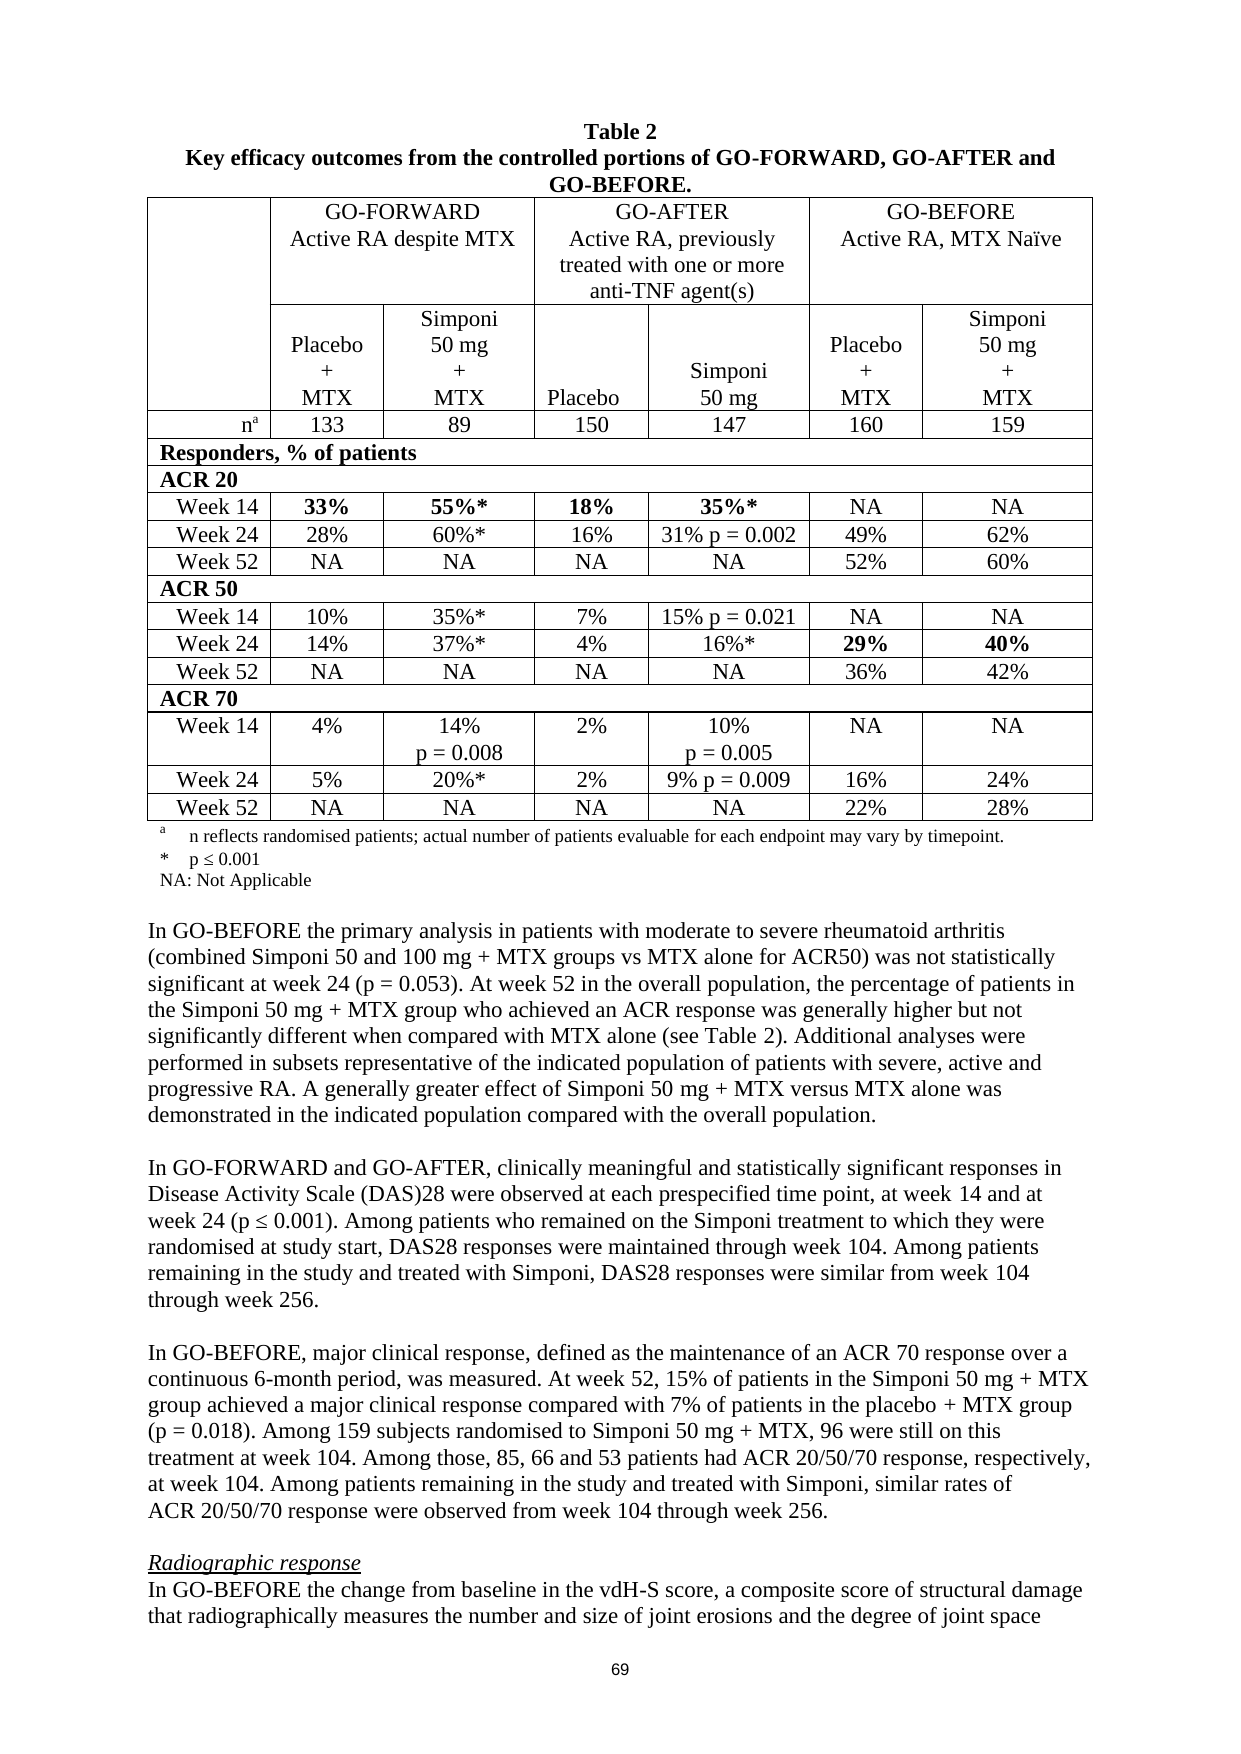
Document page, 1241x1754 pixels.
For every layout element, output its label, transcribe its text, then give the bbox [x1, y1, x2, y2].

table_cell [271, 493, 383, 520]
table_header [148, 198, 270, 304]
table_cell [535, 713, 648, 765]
text In GO-BEFORE the primary analysis in patients with moderate to severe rheumatoid arthritis (combined Simponi 50 and 100 mg + MTX groups vs MTX alone for ACR50) was not statistically significant at week 24 (p = 0.053). At week 52 in the overall population, the percentage of patients in the Simponi 50 mg + MTX group who achieved an ACR response was generally higher but not significantly different when compared with MTX alone (see Table 2). Additional analyses were performed in subsets representative of the indicated population of patients with severe, active and progressive RA. A generally greater effect of Simponi 50 mg + MTX versus MTX alone was demonstrated in the indicated population compared with the overall population. [148, 917, 1092, 1128]
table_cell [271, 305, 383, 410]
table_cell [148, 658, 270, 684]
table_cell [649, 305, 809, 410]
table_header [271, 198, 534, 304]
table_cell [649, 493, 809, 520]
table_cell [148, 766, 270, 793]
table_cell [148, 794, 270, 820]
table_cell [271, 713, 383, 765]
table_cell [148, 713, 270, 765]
text Radiographic response [148, 1549, 1092, 1576]
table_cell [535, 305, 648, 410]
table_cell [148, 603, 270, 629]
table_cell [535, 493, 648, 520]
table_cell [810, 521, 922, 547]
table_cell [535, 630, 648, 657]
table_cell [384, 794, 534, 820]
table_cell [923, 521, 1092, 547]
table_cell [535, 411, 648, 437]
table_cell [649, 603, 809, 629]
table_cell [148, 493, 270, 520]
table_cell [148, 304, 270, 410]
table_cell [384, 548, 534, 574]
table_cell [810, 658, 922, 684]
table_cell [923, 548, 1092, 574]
text Table 2 [148, 118, 1092, 144]
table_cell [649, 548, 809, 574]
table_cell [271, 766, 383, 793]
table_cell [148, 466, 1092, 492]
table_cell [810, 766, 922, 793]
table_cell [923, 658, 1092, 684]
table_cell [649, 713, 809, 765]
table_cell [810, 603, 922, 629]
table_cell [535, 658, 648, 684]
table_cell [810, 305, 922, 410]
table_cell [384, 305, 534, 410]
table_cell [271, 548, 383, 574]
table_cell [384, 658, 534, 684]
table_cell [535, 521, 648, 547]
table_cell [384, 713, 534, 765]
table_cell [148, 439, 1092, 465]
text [148, 1576, 1092, 1628]
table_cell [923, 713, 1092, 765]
text In GO-FORWARD and GO-AFTER, clinically meaningful and statistically significant responses in Disease Activity Scale (DAS)28 were observed at each prespecified time point, at week 14 and at week 24 (p ≤ 0.001). Among patients who remained on the Simponi treatment to which they were randomised at study start, DAS28 responses were maintained through week 104. Among patients remaining in the study and treated with Simponi, DAS28 responses were similar from week 104 through week 256. [148, 1154, 1092, 1312]
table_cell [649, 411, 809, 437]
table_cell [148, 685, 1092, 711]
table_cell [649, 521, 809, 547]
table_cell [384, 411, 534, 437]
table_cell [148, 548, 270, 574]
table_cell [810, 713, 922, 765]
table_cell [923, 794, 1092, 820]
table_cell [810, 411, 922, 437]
text In GO-BEFORE, major clinical response, defined as the maintenance of an ACR 70 response over a continuous 6-month period, was measured. At week 52, 15% of patients in the Simponi 50 mg + MTX group achieved a major clinical response compared with 7% of patients in the placebo + MTX group (p = 0.018). Among 159 subjects randomised to Simponi 50 mg + MTX, 96 were still on this treatment at week 104. Among those, 85, 66 and 53 patients had ACR 20/50/70 response, respectively, at week 104. Among patients remaining in the study and treated with Simponi, similar rates of ACR 20/50/70 response were observed from week 104 through week 256. [148, 1338, 1092, 1523]
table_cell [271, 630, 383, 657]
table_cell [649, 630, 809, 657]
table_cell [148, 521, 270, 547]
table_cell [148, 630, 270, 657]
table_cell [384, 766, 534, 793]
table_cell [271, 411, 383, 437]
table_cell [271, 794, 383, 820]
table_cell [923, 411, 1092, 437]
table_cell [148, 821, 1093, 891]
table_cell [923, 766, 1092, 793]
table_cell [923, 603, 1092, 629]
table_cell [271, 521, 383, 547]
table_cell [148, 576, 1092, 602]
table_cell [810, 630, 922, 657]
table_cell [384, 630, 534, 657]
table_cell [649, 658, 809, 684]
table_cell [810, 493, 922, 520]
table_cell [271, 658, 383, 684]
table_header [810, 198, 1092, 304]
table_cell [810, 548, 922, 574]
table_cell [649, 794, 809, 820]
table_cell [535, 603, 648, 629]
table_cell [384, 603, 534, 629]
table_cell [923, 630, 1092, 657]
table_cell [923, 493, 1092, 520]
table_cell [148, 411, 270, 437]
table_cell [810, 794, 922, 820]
text Key efficacy outcomes from the controlled portions of GO-FORWARD, GO-AFTER and GO-BEFORE. [148, 144, 1092, 197]
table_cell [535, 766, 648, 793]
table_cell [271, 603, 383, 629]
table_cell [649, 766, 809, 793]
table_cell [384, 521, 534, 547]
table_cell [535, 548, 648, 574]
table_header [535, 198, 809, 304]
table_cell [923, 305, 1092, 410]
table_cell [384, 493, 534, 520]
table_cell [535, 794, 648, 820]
